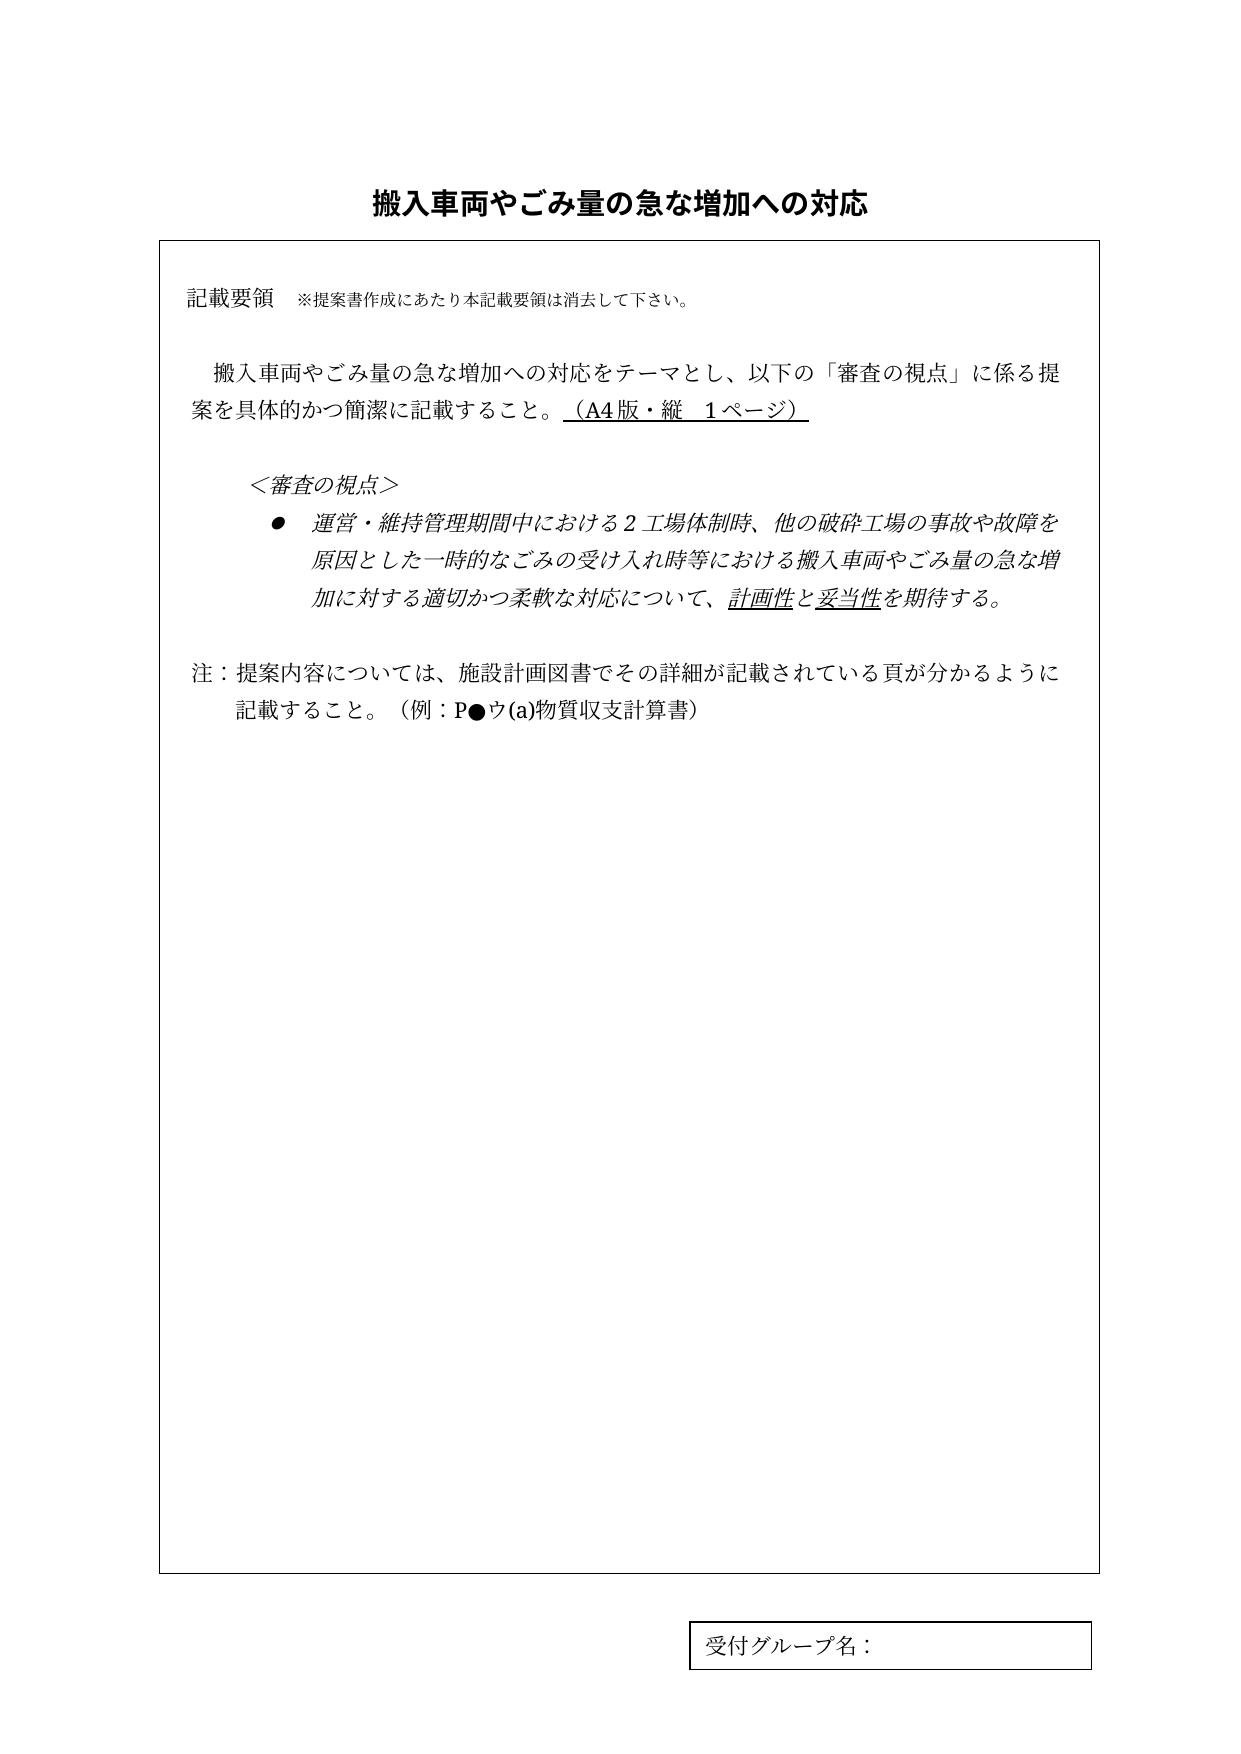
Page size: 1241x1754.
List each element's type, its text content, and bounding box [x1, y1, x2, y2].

text 搬入車両やごみ量の急な増加への対応 [148, 164, 1092, 239]
table_header 記載要領 ※提案書作成にあたり本記載要領は消去して下さい。 搬入車両やごみ量の急な増加への対応をテーマとし、以下の「審査の視点」に係る提案を具体的かつ簡潔に記載すること。（A4版・縦 1ページ） ＜審査の視点＞ 運営・維持管理期間中における2工場体制時、他の破砕工場の事故や故障を原因とした一時的なごみの受け入れ時等における搬入車両やごみ量の急な増加に対する適切かつ柔軟な対応について、計画性と妥当性を期待する。 注：提案内容については、施設計画図書でその詳細が記載されている頁が分かるように記載すること。（例：P●ウ(a)物質収支計算書） [160, 241, 1099, 1573]
